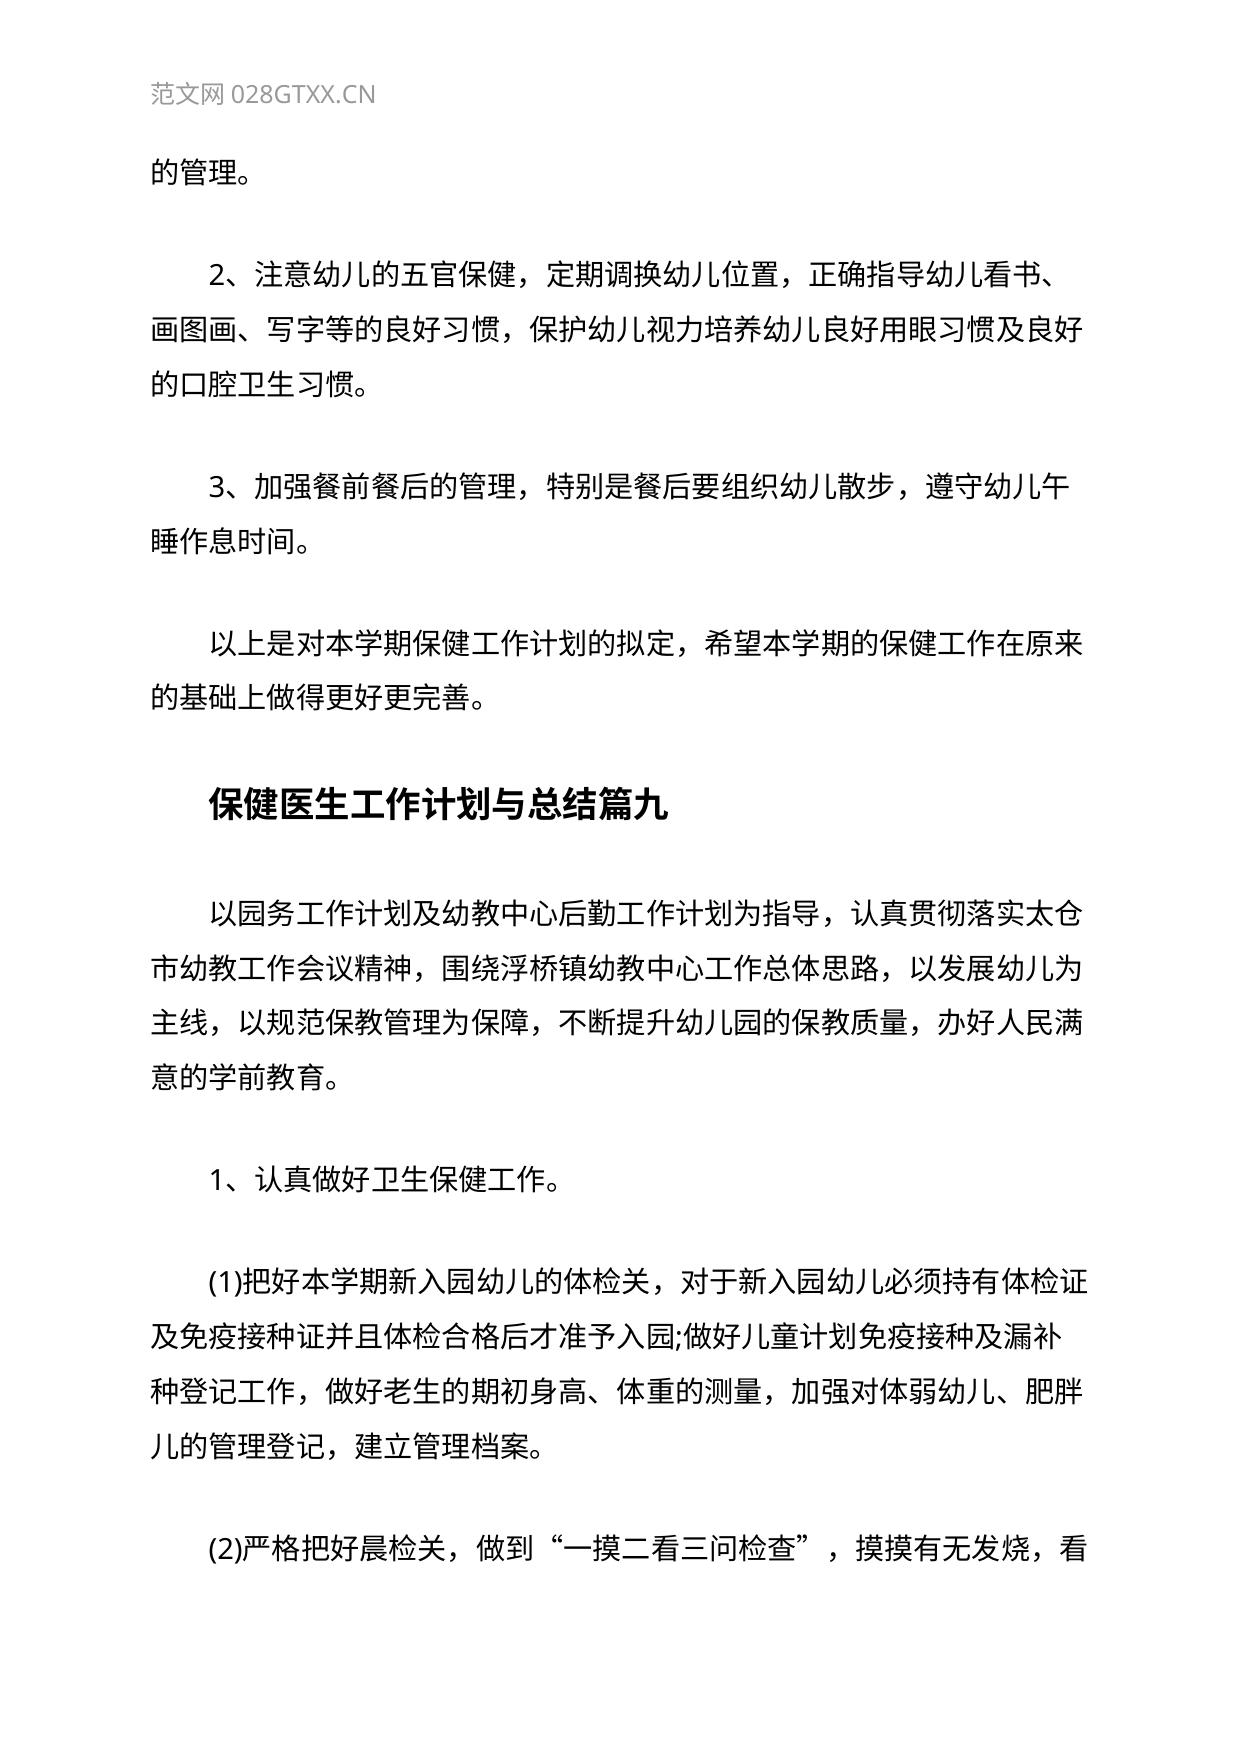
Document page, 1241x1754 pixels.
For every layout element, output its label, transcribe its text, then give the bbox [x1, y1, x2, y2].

text 2、注意幼儿的五官保健，定期调换幼儿位置，正确指导幼儿看书、画图画、写字等的良好习惯，保护幼儿视力培养幼儿良好用眼习惯及良好的口腔卫生习惯。 [150, 252, 1090, 404]
text 3、加强餐前餐后的管理，特别是餐后要组织幼儿散步，遵守幼儿午睡作息时间。 [150, 463, 1090, 561]
text 以园务工作计划及幼教中心后勤工作计划为指导，认真贯彻落实太仓市幼教工作会议精神，围绕浮桥镇幼教中心工作总体思路，以发展幼儿为主线，以规范保教管理为保障，不断提升幼儿园的保教质量，办好人民满意的学前教育。 [150, 890, 1090, 1097]
text 1、认真做好卫生保健工作。 [150, 1157, 1090, 1199]
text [150, 150, 1090, 192]
text 保健医生工作计划与总结篇九 [150, 777, 1090, 828]
text 以上是对本学期保健工作计划的拟定，希望本学期的保健工作在原来的基础上做得更好更完善。 [150, 620, 1090, 717]
text (1)把好本学期新入园幼儿的体检关，对于新入园幼儿必须持有体检证及免疫接种证并且体检合格后才准予入园;做好儿童计划免疫接种及漏补种登记工作，做好老生的期初身高、体重的测量，加强对体弱幼儿、肥胖儿的管理登记，建立管理档案。 [150, 1259, 1090, 1466]
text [150, 1525, 1090, 1568]
